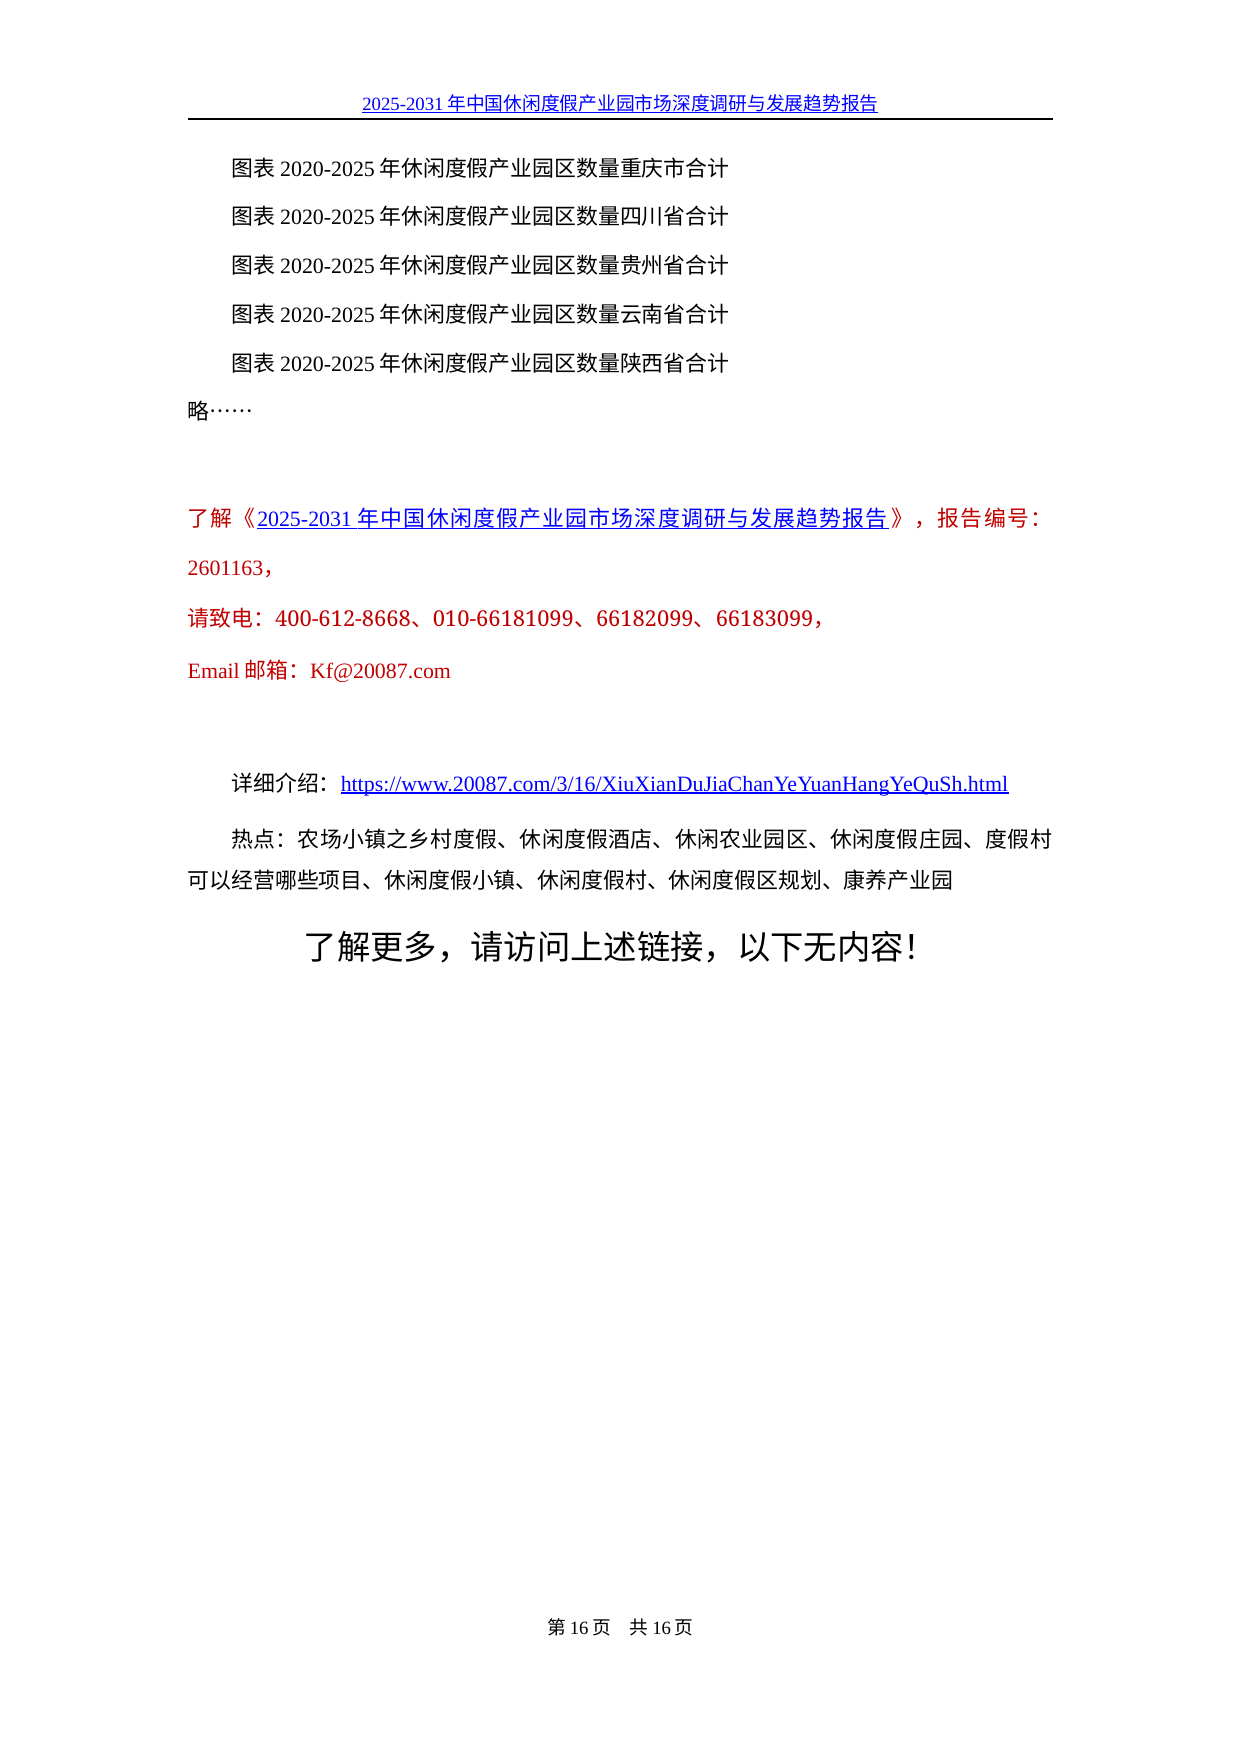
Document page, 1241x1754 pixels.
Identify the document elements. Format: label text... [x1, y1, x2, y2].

text 了解《2025-2031年中国休闲度假产业园市场深度调研与发展趋势报告》，报告编号：2601163， [187, 500, 1053, 582]
title 了解更多，请访问上述链接，以下无内容！ [187, 912, 1053, 977]
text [187, 150, 1053, 426]
text 热点：农场小镇之乡村度假、休闲度假酒店、休闲农业园区、休闲度假庄园、度假村可以经营哪些项目、休闲度假小镇、休闲度假村、休闲度假区规划、康养产业园 [187, 822, 1053, 895]
text 请致电：400-612-8668、010-66181099、66182099、66183099， [187, 601, 1053, 633]
text Email邮箱：Kf@20087.com [187, 652, 1053, 685]
text 详细介绍：https://www.20087.com/3/16/XiuXianDuJiaChanYeYuanHangYeQuSh.html [187, 765, 1053, 798]
